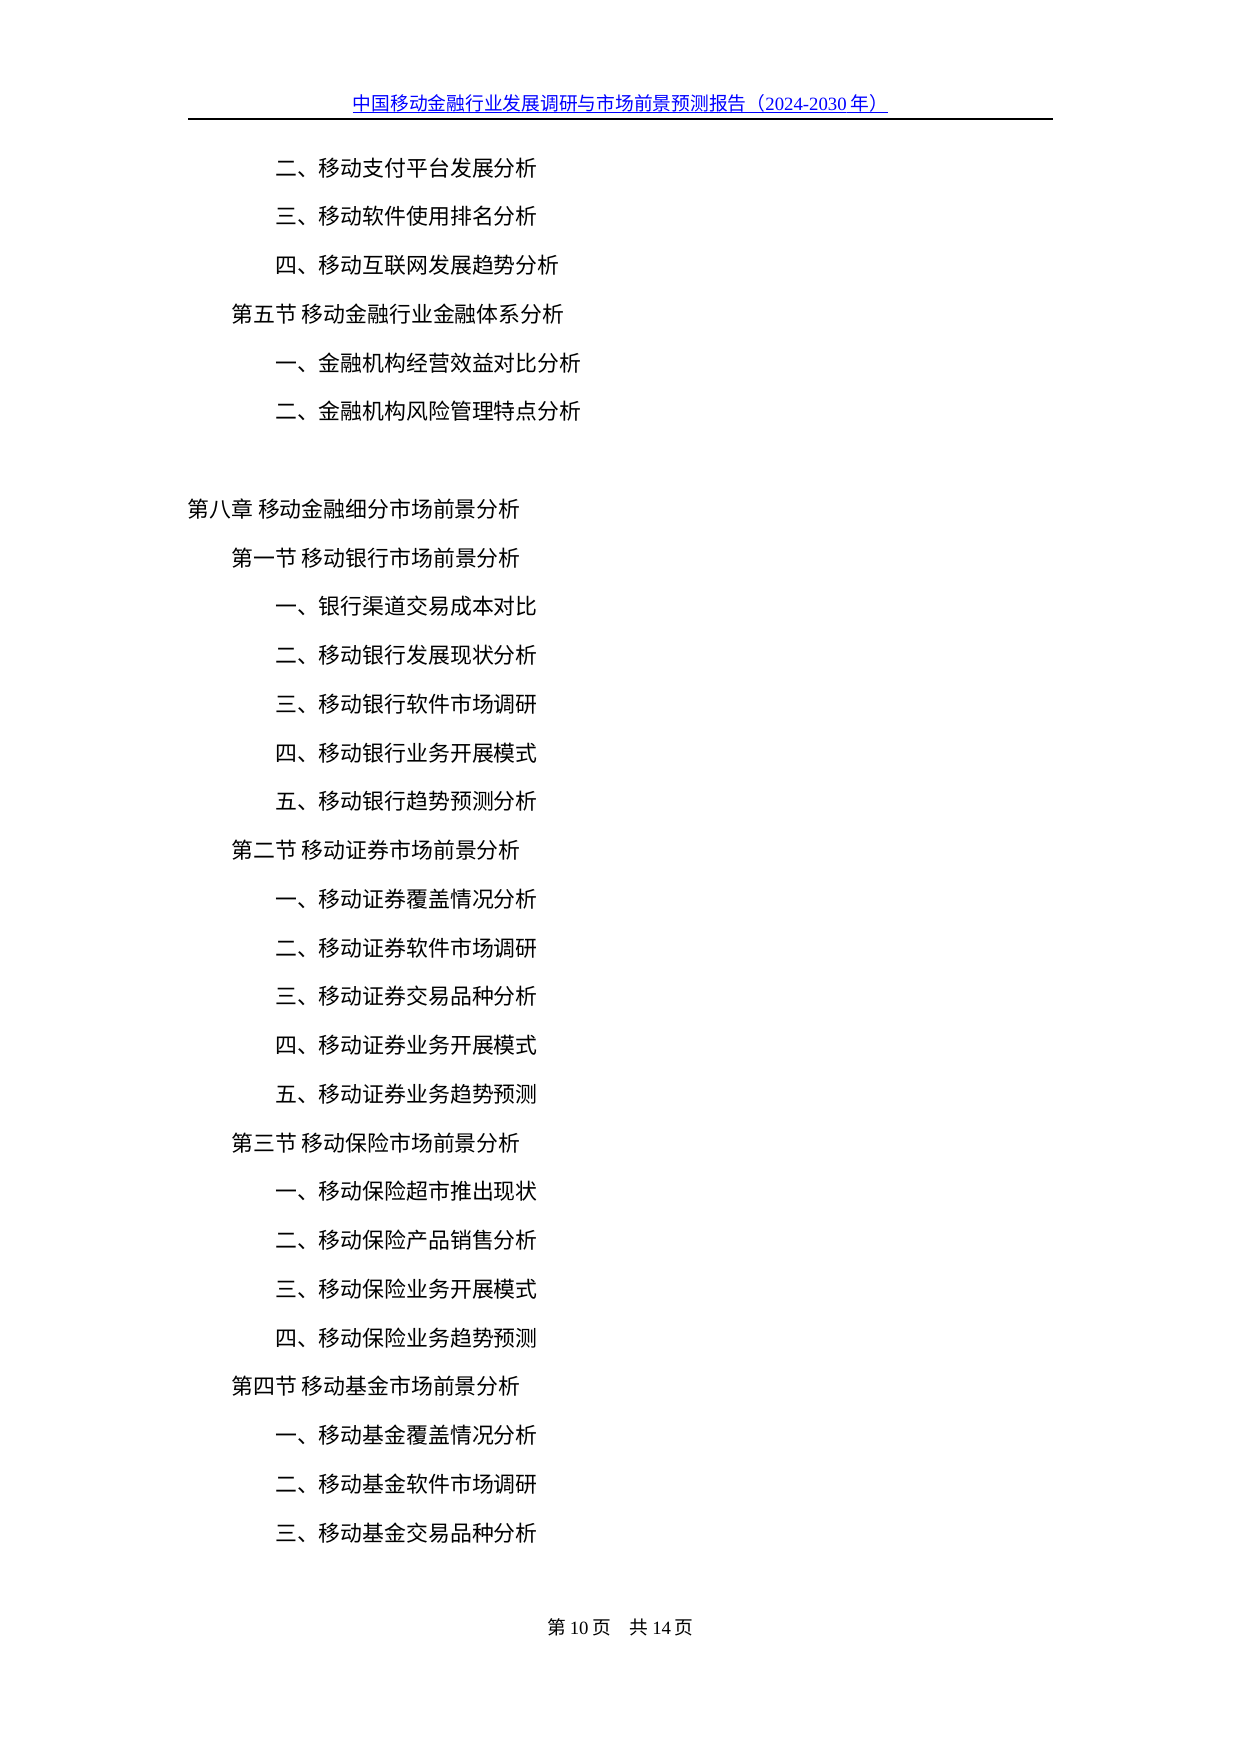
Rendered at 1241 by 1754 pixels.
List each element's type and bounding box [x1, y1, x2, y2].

text [187, 150, 1053, 1548]
